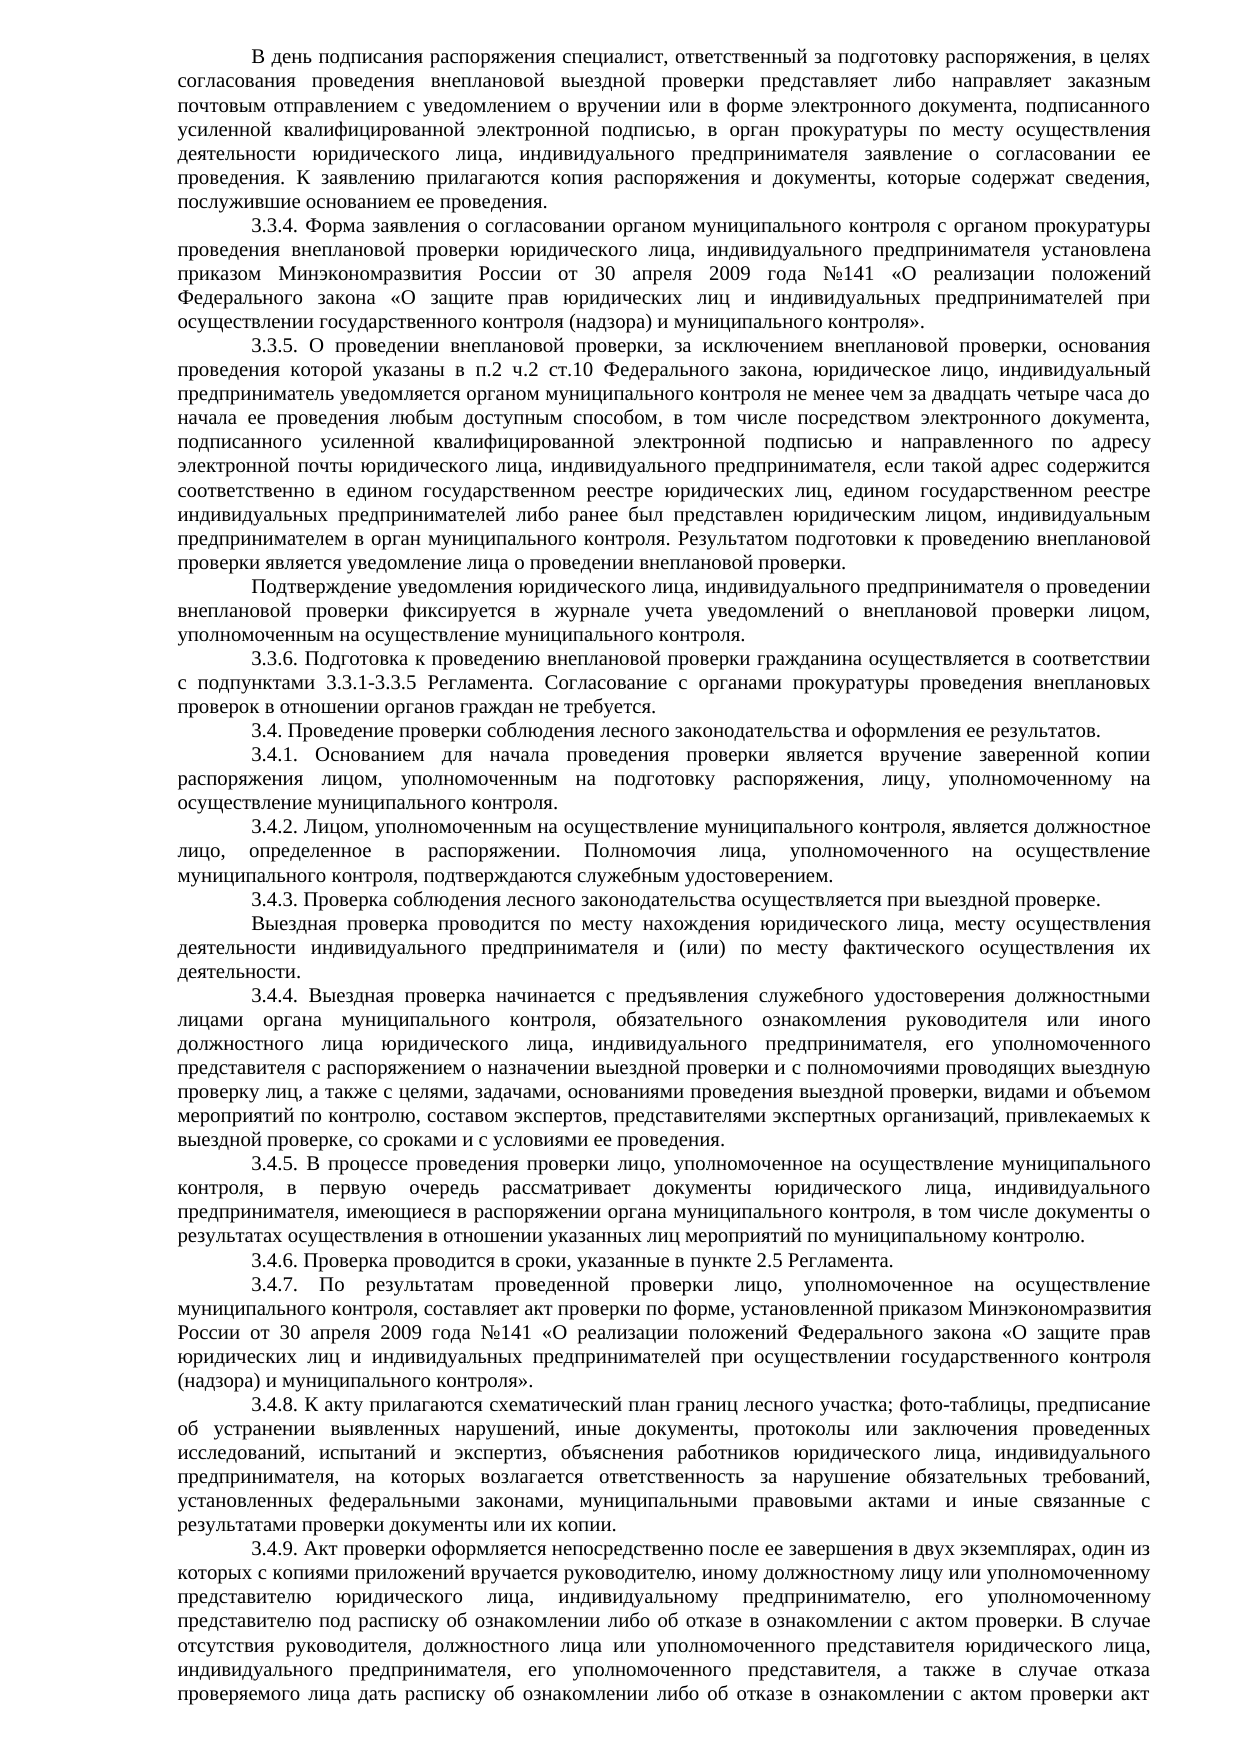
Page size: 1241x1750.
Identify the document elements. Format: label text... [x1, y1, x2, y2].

text Выездная проверка проводится по месту нахождения юридического лица, месту осуществления деятельности индивидуального предпринимателя и (или) по месту фактического осуществления их деятельности. [177, 911, 1152, 983]
text 3.4.5. В процессе проведения проверки лицо, уполномоченное на осуществление муниципального контроля, в первую очередь рассматривает документы юридического лица, индивидуального предпринимателя, имеющиеся в распоряжении органа муниципального контроля, в том числе документы о результатах осуществления в отношении указанных лиц мероприятий по муниципальному контролю. [177, 1151, 1152, 1247]
text 3.4.8. К акту прилагаются схематический план границ лесного участка; фото-таблицы, предписание об устранении выявленных нарушений, иные документы, протоколы или заключения проведенных исследований, испытаний и экспертиз, объяснения работников юридического лица, индивидуального предпринимателя, на которых возлагается ответственность за нарушение обязательных требований, установленных федеральными законами, муниципальными правовыми актами и иные связанные с результатами проверки документы или их копии. [177, 1392, 1152, 1536]
text В день подписания распоряжения специалист, ответственный за подготовку распоряжения, в целях согласования проведения внеплановой выездной проверки представляет либо направляет заказным почтовым отправлением с уведомлением о вручении или в форме электронного документа, подписанного усиленной квалифицированной электронной подписью, в орган прокуратуры по месту осуществления деятельности юридического лица, индивидуального предпринимателя заявление о согласовании ее проведения. К заявлению прилагаются копия распоряжения и документы, которые содержат сведения, послужившие основанием ее проведения. [177, 44, 1152, 213]
text 3.3.5. О проведении внеплановой проверки, за исключением внеплановой проверки, основания проведения которой указаны в п.2 ч.2 ст.10 Федерального закона, юридическое лицо, индивидуальный предприниматель уведомляется органом муниципального контроля не менее чем за двадцать четыре часа до начала ее проведения любым доступным способом, в том числе посредством электронного документа, подписанного усиленной квалифицированной электронной подписью и направленного по адресу электронной почты юридического лица, индивидуального предпринимателя, если такой адрес содержится соответственно в едином государственном реестре юридических лиц, едином государственном реестре индивидуальных предпринимателей либо ранее был представлен юридическим лицом, индивидуальным предпринимателем в орган муниципального контроля. Результатом подготовки к проведению внеплановой проверки является уведомление лица о проведении внеплановой проверки. [177, 333, 1152, 574]
text 3.4.7. По результатам проведенной проверки лицо, уполномоченное на осуществление муниципального контроля, составляет акт проверки по форме, установленной приказом Минэкономразвития России от 30 апреля 2009 года №141 «О реализации положений Федерального закона «О защите прав юридических лиц и индивидуальных предпринимателей при осуществлении государственного контроля (надзора) и муниципального контроля». [177, 1272, 1152, 1392]
text 3.4.4. Выездная проверка начинается с предъявления служебного удостоверения должностными лицами органа муниципального контроля, обязательного ознакомления руководителя или иного должностного лица юридического лица, индивидуального предпринимателя, его уполномоченного представителя с распоряжением о назначении выездной проверки и с полномочиями проводящих выездную проверку лиц, а также с целями, задачами, основаниями проведения выездной проверки, видами и объемом мероприятий по контролю, составом экспертов, представителями экспертных организаций, привлекаемых к выездной проверке, со сроками и с условиями ее проведения. [177, 983, 1152, 1151]
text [177, 1536, 1152, 1705]
text 3.3.6. Подготовка к проведению внеплановой проверки гражданина осуществляется в соответствии с подпунктами 3.3.1-3.3.5 Регламента. Согласование с органами прокуратуры проведения внеплановых проверок в отношении органов граждан не требуется. [177, 646, 1152, 718]
text 3.3.4. Форма заявления о согласовании органом муниципального контроля с органом прокуратуры проведения внеплановой проверки юридического лица, индивидуального предпринимателя установлена приказом Минэкономразвития России от 30 апреля 2009 года №141 «О реализации положений Федерального закона «О защите прав юридических лиц и индивидуальных предпринимателей при осуществлении государственного контроля (надзора) и муниципального контроля». [177, 213, 1152, 333]
text 3.4. Проведение проверки соблюдения лесного законодательства и оформления ее результатов. [177, 718, 1152, 742]
text 3.4.1. Основанием для начала проведения проверки является вручение заверенной копии распоряжения лицом, уполномоченным на подготовку распоряжения, лицу, уполномоченному на осуществление муниципального контроля. [177, 742, 1152, 814]
text 3.4.2. Лицом, уполномоченным на осуществление муниципального контроля, является должностное лицо, определенное в распоряжении. Полномочия лица, уполномоченного на осуществление муниципального контроля, подтверждаются служебным удостоверением. [177, 814, 1152, 887]
text 3.4.6. Проверка проводится в сроки, указанные в пункте 2.5 Регламента. [177, 1247, 1152, 1272]
text 3.4.3. Проверка соблюдения лесного законодательства осуществляется при выездной проверке. [177, 887, 1152, 911]
text Подтверждение уведомления юридического лица, индивидуального предпринимателя о проведении внеплановой проверки фиксируется в журнале учета уведомлений о внеплановой проверки лицом, уполномоченным на осуществление муниципального контроля. [177, 574, 1152, 646]
